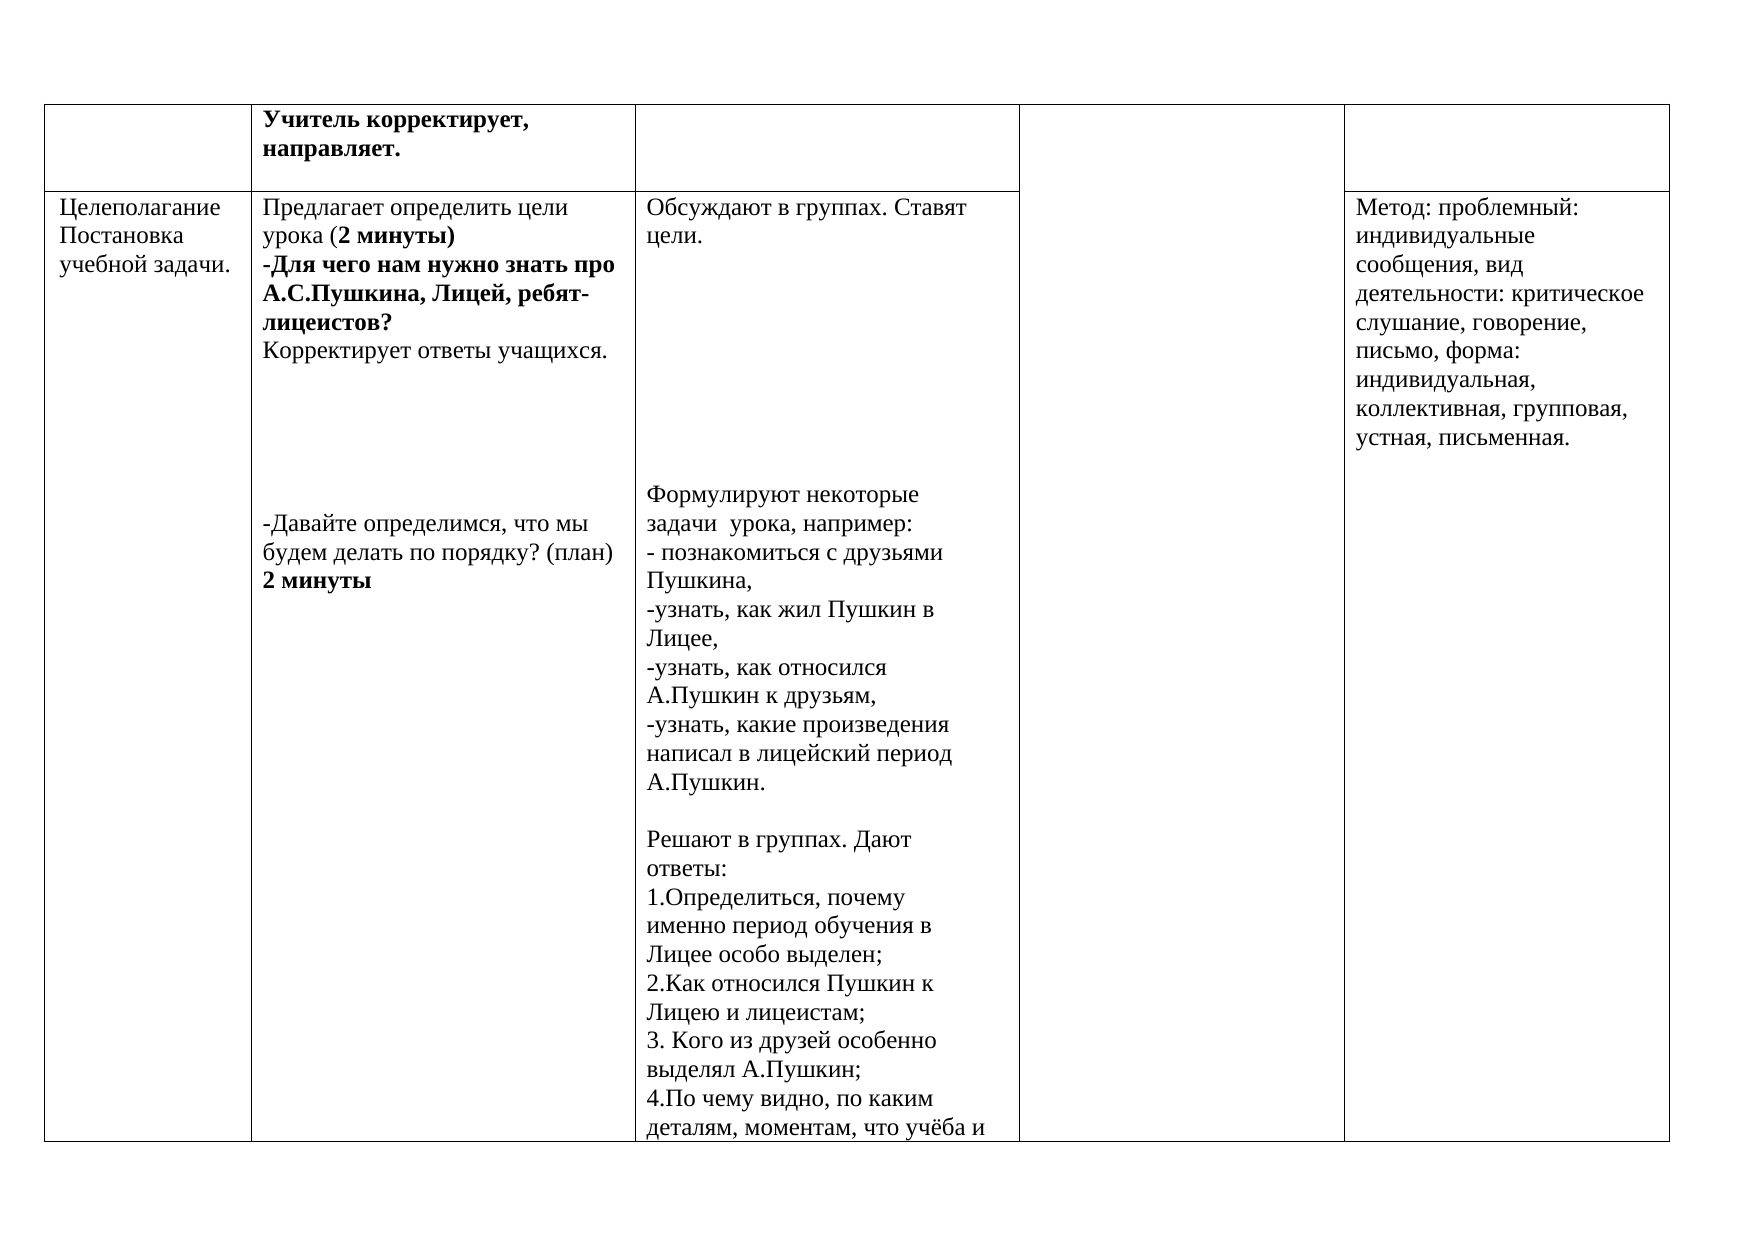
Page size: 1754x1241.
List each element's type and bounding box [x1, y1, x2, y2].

table_cell [1345, 192, 1669, 1141]
table_cell [1020, 105, 1344, 1141]
table_cell [45, 192, 251, 1141]
table_cell [252, 192, 635, 1141]
table_cell [636, 105, 1019, 191]
table_cell [45, 105, 251, 191]
table_cell [1345, 105, 1669, 191]
table_cell [252, 105, 635, 191]
table_cell [636, 192, 1019, 1141]
